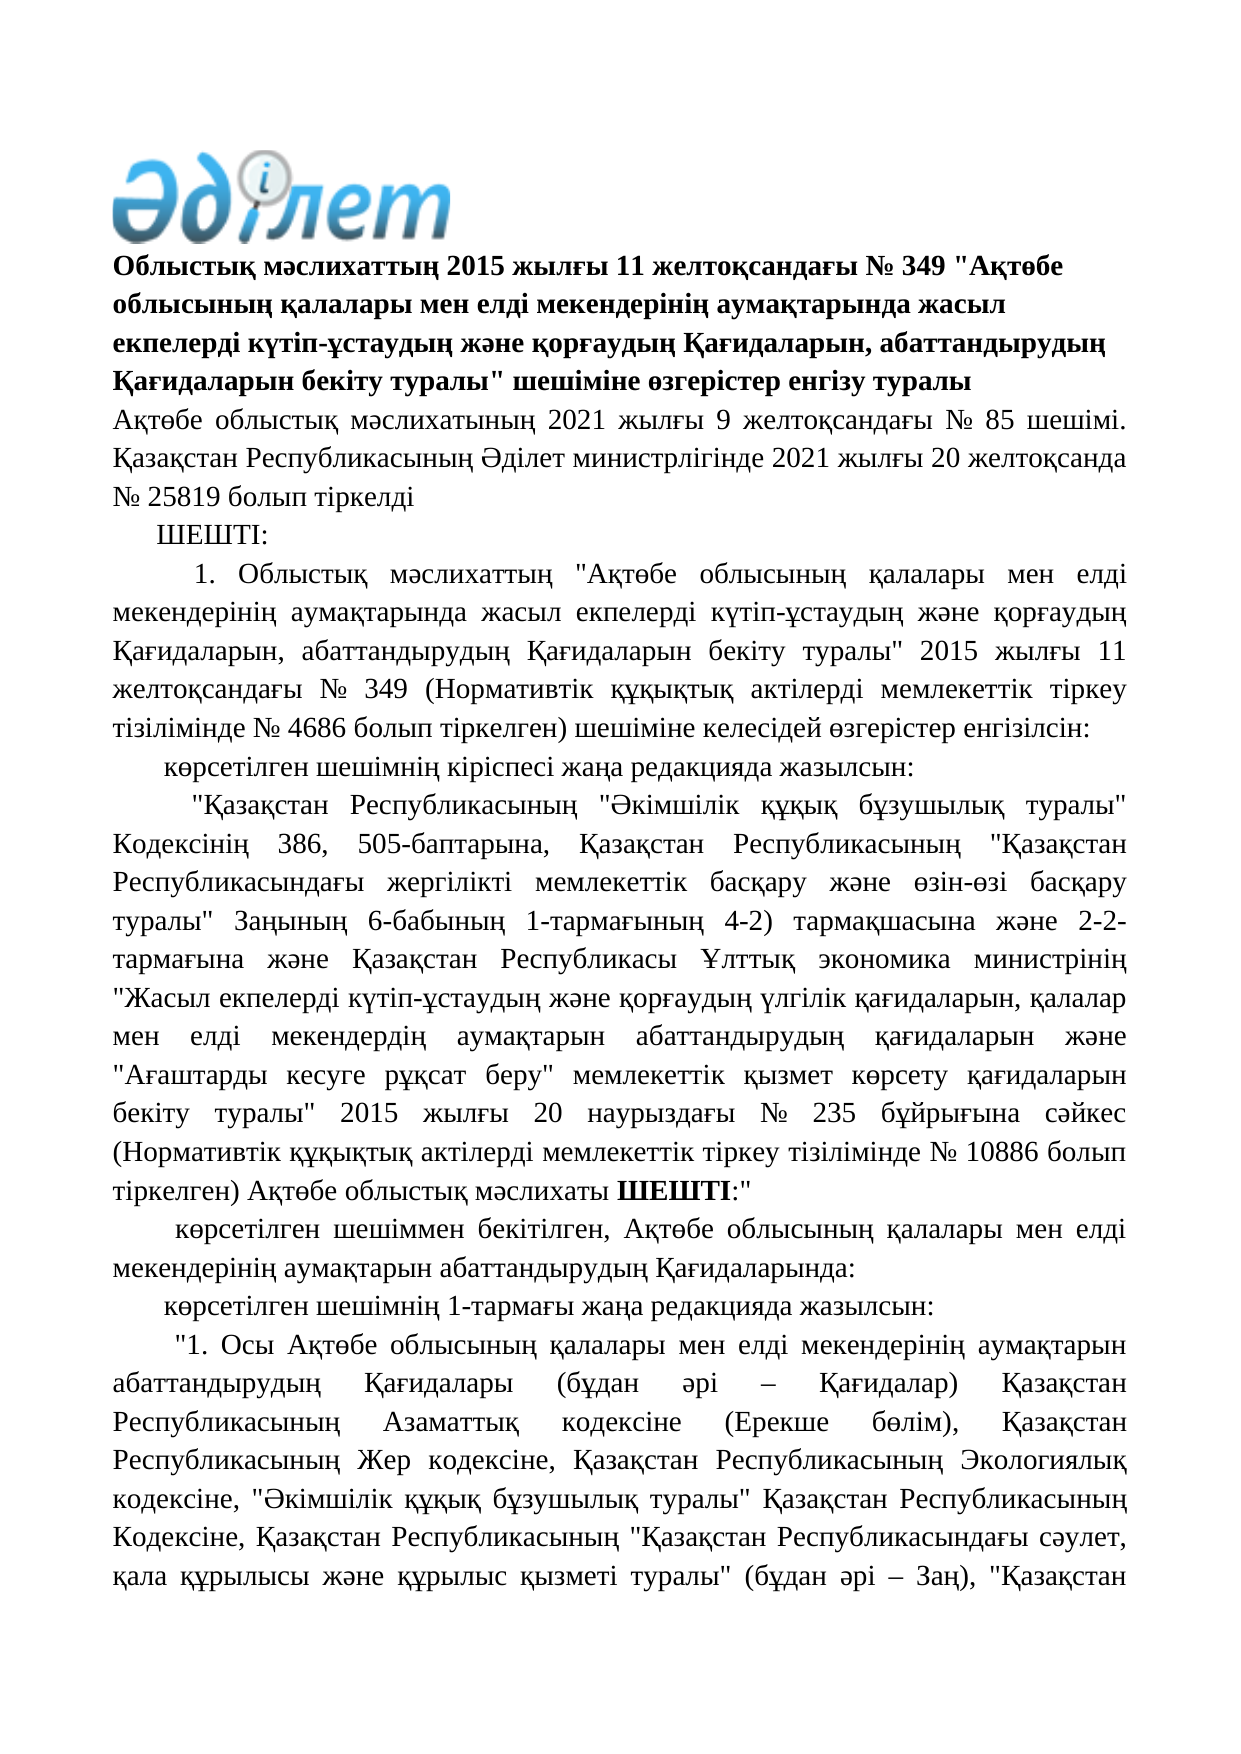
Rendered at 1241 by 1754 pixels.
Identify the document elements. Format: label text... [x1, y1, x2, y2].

text 1. Облыстық мәслихаттың "Ақтөбе облысының қалалары мен елді мекендерінің аумақтарында жасыл екпелерді күтіп-ұстаудың және қорғаудың Қағидаларын, абаттандырудың Қағидаларын бекіту туралы" 2015 жылғы 11 желтоқсандағы № 349 (Нормативтік құқықтық актілерді мемлекеттік тіркеу тізілімінде № 4686 болып тіркелген) шешіміне келесідей өзгерістер енгізілсін: [112, 556, 1128, 744]
text ШЕШТІ: [112, 517, 1128, 551]
text "Қазақстан Республикасының "Әкімшілік құқық бұзушылық туралы" Кодексінің 386, 505-баптарына, Қазақстан Республикасының "Қазақстан Республикасындағы жергілікті мемлекеттік басқару және өзін-өзі басқару туралы" Заңының 6-бабының 1-тармағының 4-2) тармақшасына және 2-2-тармағына және Қазақстан Республикасы Ұлттық экономика министрінің "Жасыл екпелерді күтіп-ұстаудың және қорғаудың үлгілік қағидаларын, қалалар мен елді мекендердің аумақтарын абаттандырудың қағидаларын және "Ағаштарды кесуге рұқсат беру" мемлекеттік қызмет көрсету қағидаларын бекіту туралы" 2015 жылғы 20 наурыздағы № 235 бұйрығына сәйкес (Нормативтік құқықтық актілерді мемлекеттік тіркеу тізілімінде № 10886 болып тіркелген) Ақтөбе облыстық мәслихаты ШЕШТІ:" [112, 787, 1128, 1206]
text көрсетілген шешіммен бекітілген, Ақтөбе облысының қалалары мен елді мекендерінің аумақтарын абаттандырудың Қағидаларында: [112, 1211, 1128, 1283]
text Ақтөбе облыстық мәслихатының 2021 жылғы 9 желтоқсандағы № 85 шешімі. Қазақстан Республикасының Әділет министрлігінде 2021 жылғы 20 желтоқсанда № 25819 болып тіркелді [112, 402, 1128, 512]
picture [112, 150, 451, 244]
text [112, 1327, 1128, 1592]
text көрсетілген шешімнің 1-тармағы жаңа редакцияда жазылсын: [112, 1288, 1128, 1322]
text Облыстық мәслихаттың 2015 жылғы 11 желтоқсандағы № 349 "Ақтөбе облысының қалалары мен елді мекендерінің аумақтарында жасыл екпелерді күтіп-ұстаудың және қорғаудың Қағидаларын, абаттандырудың Қағидаларын бекіту туралы" шешіміне өзгерістер енгізу туралы [112, 248, 1128, 397]
text көрсетілген шешімнің кіріспесі жаңа редакцияда жазылсын: [112, 749, 1128, 782]
